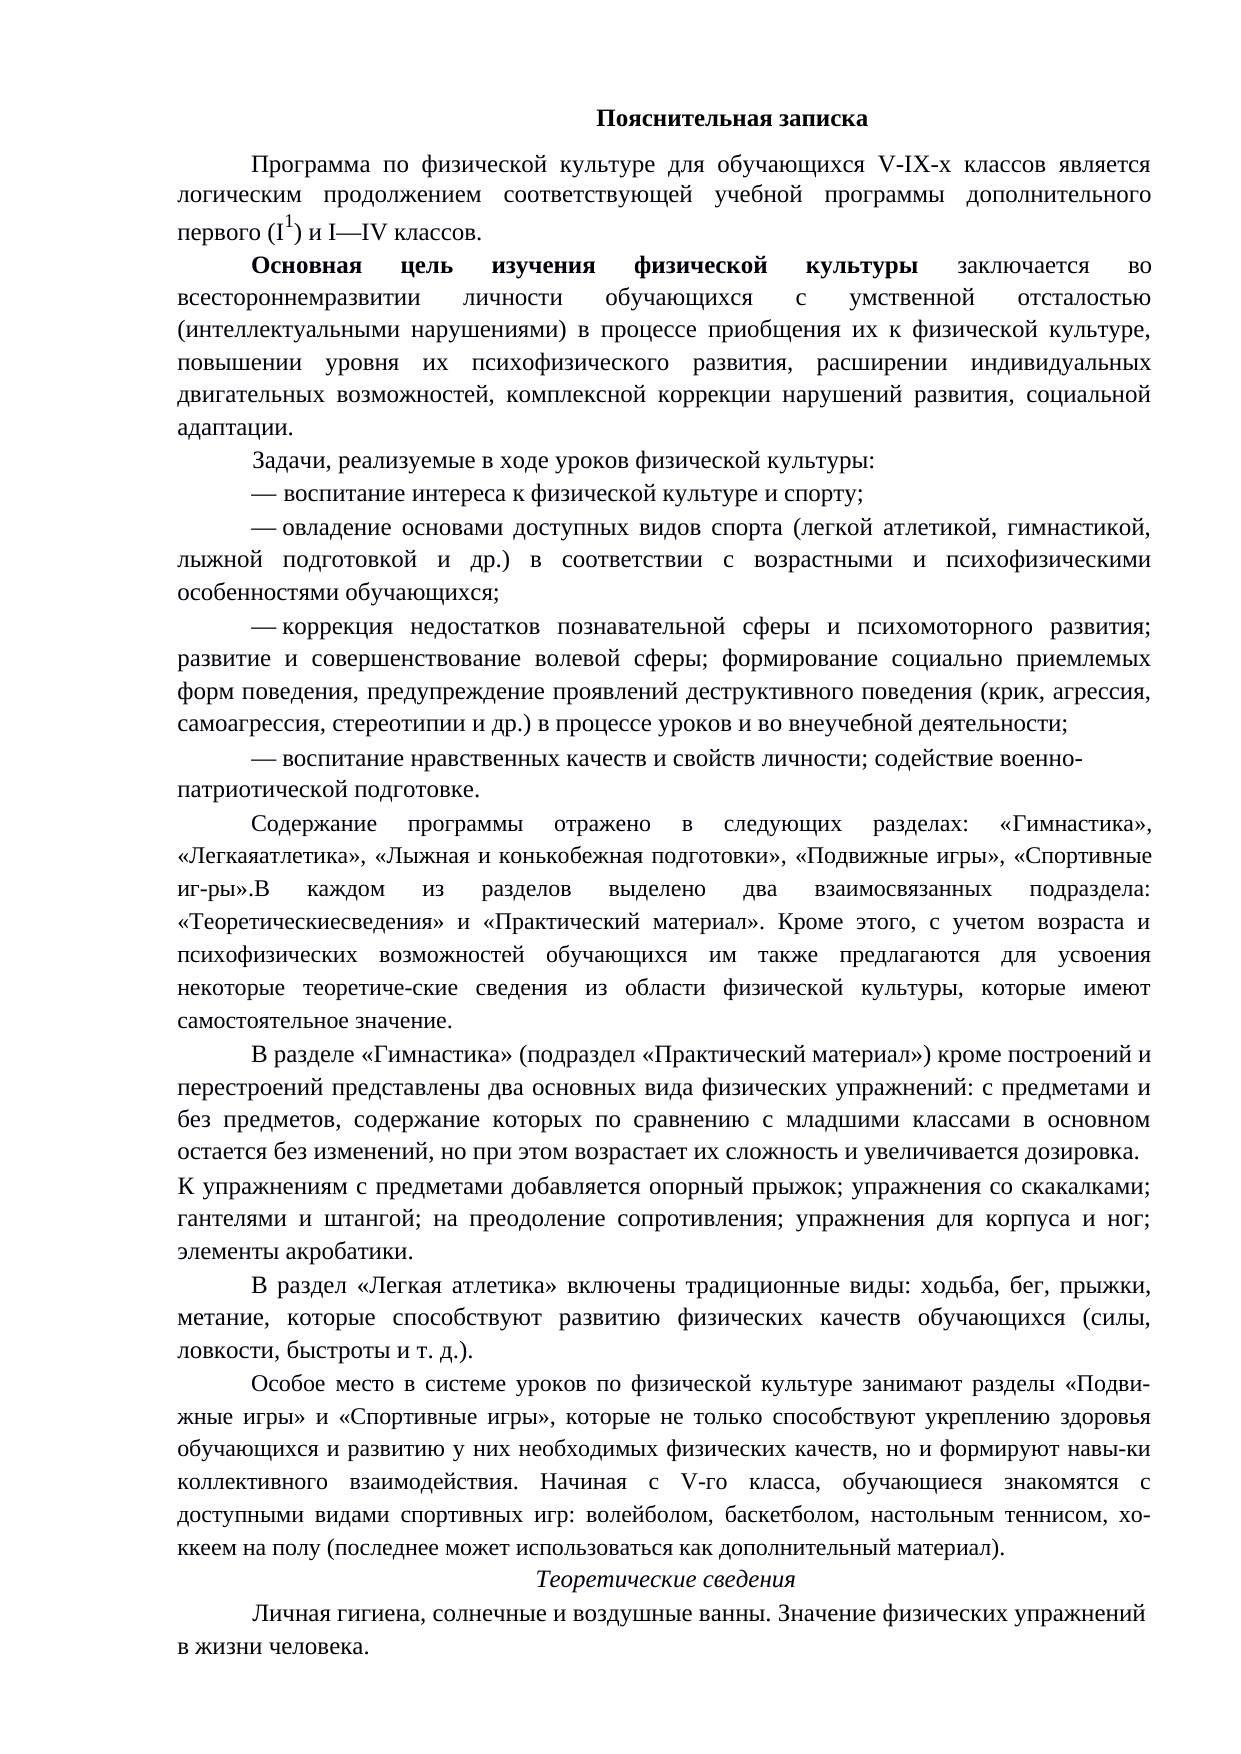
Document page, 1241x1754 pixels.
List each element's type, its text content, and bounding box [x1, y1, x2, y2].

list воспитание нравственных качеств и свойств личности; содействие военно-патриотической подготовке. [177, 743, 1152, 803]
list воспитание интереса к физической культуре и спорту; [251, 478, 1152, 507]
text Программа по физической культуре для обучающихся V-IX-х классов является логическим продолжением соответствующей учебной программы дополнительного первого (I1) и I—IV классов. [177, 149, 1152, 248]
text Задачи, реализуемые в ходе уроков физической культуры: [252, 445, 1152, 473]
text Теоретические сведения [535, 1566, 1152, 1593]
text В разделе «Гимнастика» (подраздел «Практический материал») кроме построений и перестроений представлены два основных вида физических упражнений: с предметами и без предметов, содержание которых по сравнению с младшими классами в основном остается без изменений, но при этом возрастает их сложность и увеличивается дозировка. [177, 1039, 1152, 1165]
text Пояснительная записка [312, 103, 1152, 132]
text в жизни человека. [177, 1631, 1152, 1660]
text Особое место в системе уроков по физической культуре занимают разделы «Подви-жные игры» и «Спортивные игры», которые не только способствуют укреплению здоровья обучающихся и развитию у них необходимых физических качеств, но и формируют навы-ки коллективного взаимодействия. Начиная с V-го класса, обучающиеся знакомятся с доступными видами спортивных игр: волейболом, баскетболом, настольным теннисом, хо-ккеем на полу (последнее может использоваться как дополнительный материал). [177, 1369, 1152, 1561]
text Личная гигиена, солнечные и воздушные ванны. Значение физических упражнений [252, 1598, 1152, 1627]
text Содержание программы отражено в следующих разделах: «Гимнастика», «Легкаяатлетика», «Лыжная и конькобежная подготовки», «Подвижные игры», «Спортивные иг-ры».В каждом из разделов выделено два взаимосвязанных подраздела: «Теоретическиесведения» и «Практический материал». Кроме этого, с учетом возраста и психофизических возможностей обучающихся им также предлагаются для усвоения некоторые теоретиче-ские сведения из области физической культуры, которые имеют самостоятельное значение. [177, 809, 1152, 1033]
list овладение основами доступных видов спорта (легкой атлетикой, гимнастикой, лыжной подготовкой и др.) в соответствии с возрастными и психофизическими особенностями обучающихся; [177, 512, 1152, 605]
text В раздел «Легкая атлетика» включены традиционные виды: ходьба, бег, прыжки, метание, которые способствуют развитию физических качеств обучающихся (силы, ловкости, быстроты и т. д.). [177, 1270, 1152, 1363]
list коррекция недостатков познавательной сферы и психомоторного развития; развитие и совершенствование волевой сферы; формирование социально приемлемых форм поведения, предупреждение проявлений деструктивного поведения (крик, агрессия, самоагрессия, стереотипии и др.) в процессе уроков и во внеучебной деятельности; [177, 611, 1152, 737]
list упражнениям с предметами добавляется опорный прыжок; упражнения со скакалками; гантелями и штангой; на преодоление сопротивления; упражнения для корпуса и ног; элементы акробатики. [177, 1171, 1152, 1264]
text Основная цель изучения физической культуры заключается во всестороннемразвитии личности обучающихся с умственной отсталостью (интеллектуальными нарушениями) в процессе приобщения их к физической культуре, повышении уровня их психофизического развития, расширении индивидуальных двигательных возможностей, комплексной коррекции нарушений развития, социальной адаптации. [177, 250, 1152, 440]
